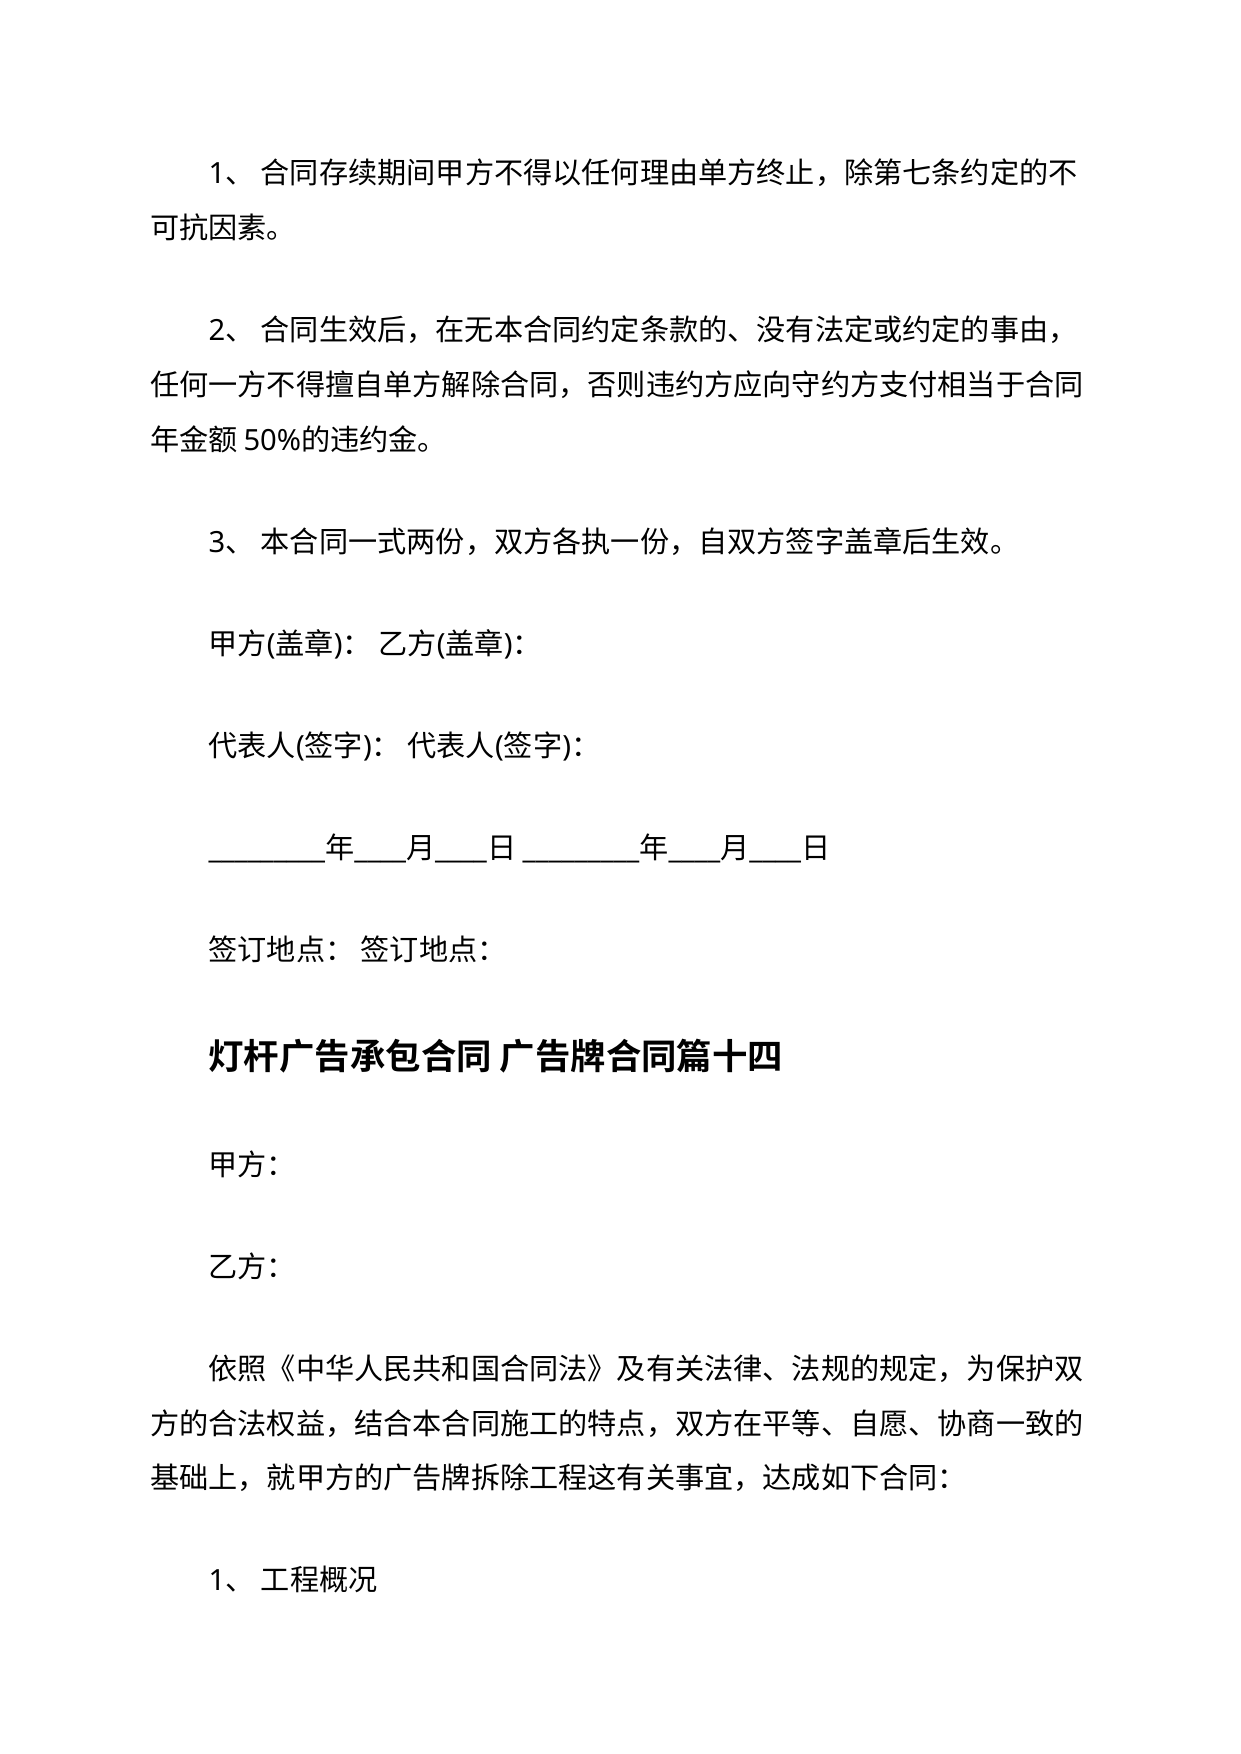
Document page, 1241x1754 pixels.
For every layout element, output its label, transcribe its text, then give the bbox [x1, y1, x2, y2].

text 1、 工程概况 [150, 1557, 1090, 1599]
text _________年____月____日 _________年____月____日 [150, 824, 1090, 867]
text 甲方： [150, 1142, 1090, 1184]
text 1、 合同存续期间甲方不得以任何理由单方终止，除第七条约定的不可抗因素。 [150, 150, 1090, 247]
text 3、 本合同一式两份，双方各执一份，自双方签字盖章后生效。 [150, 519, 1090, 561]
text 签订地点： 签订地点： [150, 927, 1090, 969]
text 灯杆广告承包合同 广告牌合同篇十四 [150, 1028, 1090, 1079]
text 依照《中华人民共和国合同法》及有关法律、法规的规定，为保护双方的合法权益，结合本合同施工的特点，双方在平等、自愿、协商一致的基础上，就甲方的广告牌拆除工程这有关事宜，达成如下合同： [150, 1345, 1090, 1497]
text 代表人(签字)： 代表人(签字)： [150, 723, 1090, 765]
text 2、 合同生效后，在无本合同约定条款的、没有法定或约定的事由，任何一方不得擅自单方解除合同，否则违约方应向守约方支付相当于合同年金额50%的违约金。 [150, 307, 1090, 459]
text 甲方(盖章)： 乙方(盖章)： [150, 621, 1090, 663]
text 乙方： [150, 1243, 1090, 1286]
